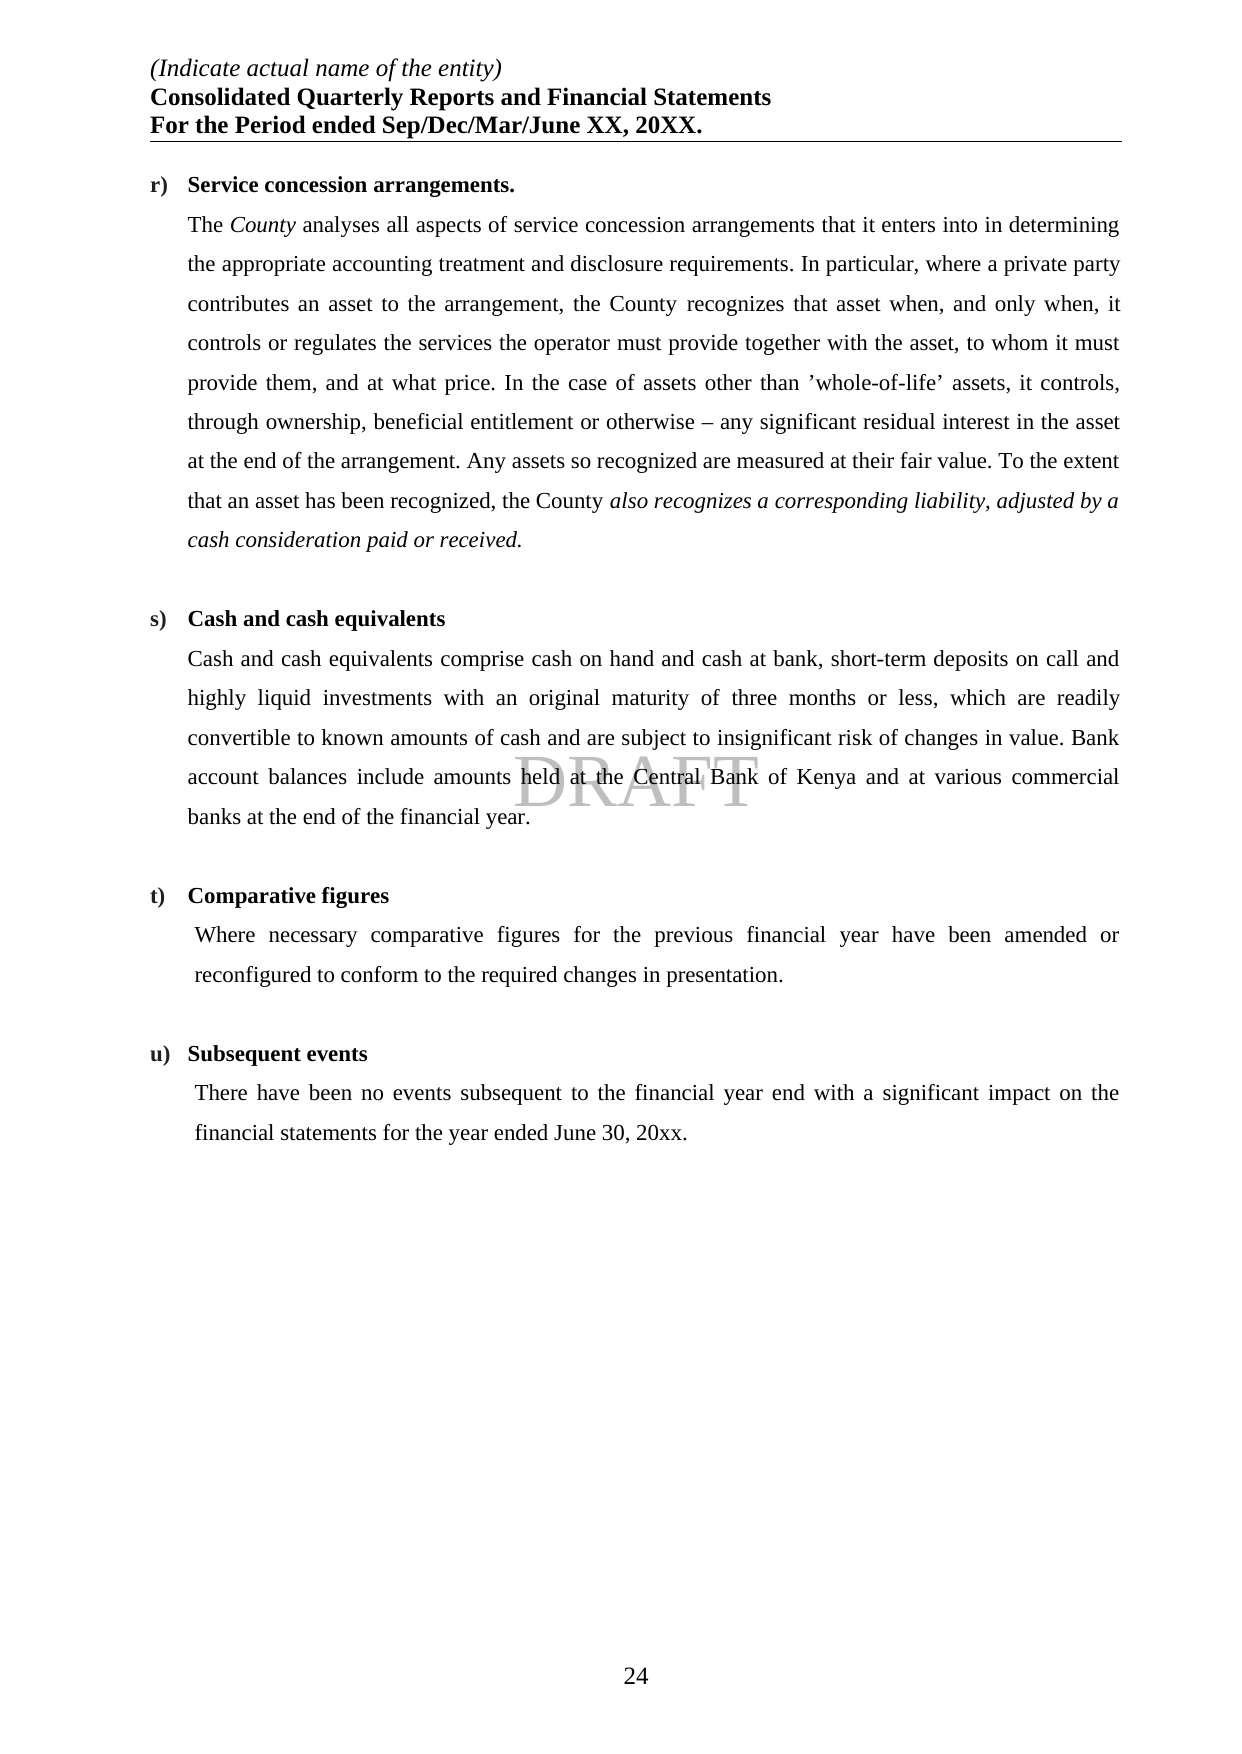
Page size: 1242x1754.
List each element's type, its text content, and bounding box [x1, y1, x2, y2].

text Cash and cash equivalents comprise cash on hand and cash at bank, short-term deposits on call and highly liquid investments with an original maturity of three months or less, which are readily convertible to known amounts of cash and are subject to insignificant risk of changes in value. Bank account balances include amounts held at the Central Bank of Kenya and at various commercial banks at the end of the financial year. [187, 645, 1122, 829]
list Subsequent events [150, 1040, 1122, 1066]
text The County analyses all aspects of service concession arrangements that it enters into in determining the appropriate accounting treatment and disclosure requirements. In particular, where a private party contributes an asset to the arrangement, the County recognizes that asset when, and only when, it controls or regulates the services the operator must provide together with the asset, to whom it must provide them, and at what price. In the case of assets other than ’whole-of-life’ assets, it controls, through ownership, beneficial entitlement or otherwise – any significant residual interest in the asset at the end of the arrangement. Any assets so recognized are measured at their fair value. To the extent that an asset has been recognized, the County also recognizes a corresponding liability, adjusted by a cash consideration paid or received. [187, 211, 1122, 553]
text There have been no events subsequent to the financial year end with a significant impact on the financial statements for the year ended June 30, 20xx. [194, 1079, 1122, 1145]
list Cash and cash equivalents [150, 606, 1122, 632]
text Where necessary comparative figures for the previous financial year have been amended or reconfigured to conform to the required changes in presentation. [194, 921, 1122, 987]
list Service concession arrangements. [150, 171, 1122, 198]
list Comparative figures [150, 882, 1122, 908]
